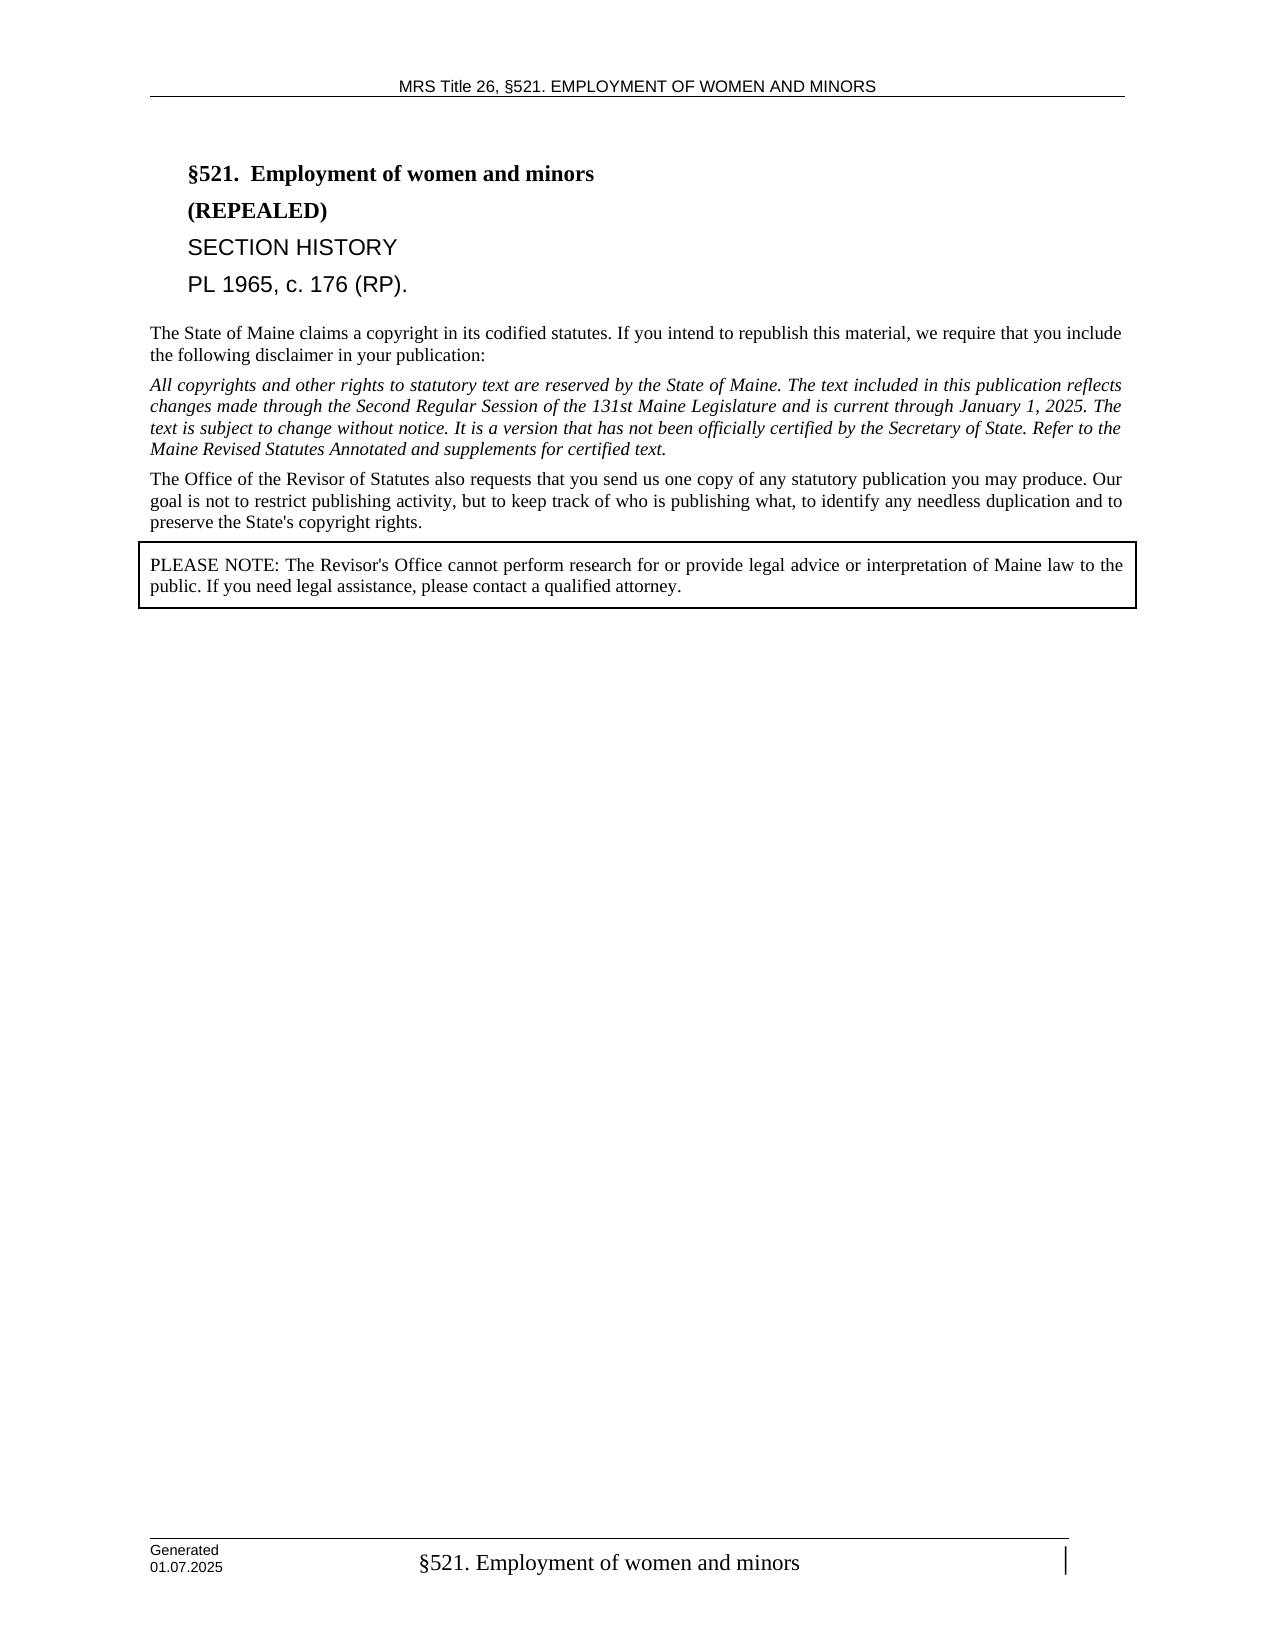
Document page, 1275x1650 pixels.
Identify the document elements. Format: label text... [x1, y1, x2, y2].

text §521. Employment of women and minors [187, 160, 1125, 187]
text PLEASE NOTE: The Revisor's Office cannot perform research for or provide legal advice or interpretation of Maine law to the public. If you need legal assistance, please contact a qualified attorney. [140, 543, 1135, 607]
text The State of Maine claims a copyright in its codified statutes. If you intend to republish this material, we require that you include the following disclaimer in your publication: [150, 322, 1125, 365]
text PL 1965, c. 176 (RP). [187, 271, 1125, 297]
text SECTION HISTORY [187, 234, 1125, 260]
text (REPEALED) [187, 197, 1125, 223]
text All copyrights and other rights to statutory text are reserved by the State of Maine. The text included in this publication reflects changes made through the Second Regular Session of the 131st Maine Legislature and is current through January 1, 2025 . The text is subject to change without notice. It is a version that has not been officially certified by the Secretary of State. Refer to the Maine Revised Statutes Annotated and supplements for certified text. [150, 373, 1125, 460]
text The Office of the Revisor of Statutes also requests that you send us one copy of any statutory publication you may produce. Our goal is not to restrict publishing activity, but to keep track of who is publishing what, to identify any needless duplication and to preserve the State's copyright rights. [150, 468, 1125, 533]
